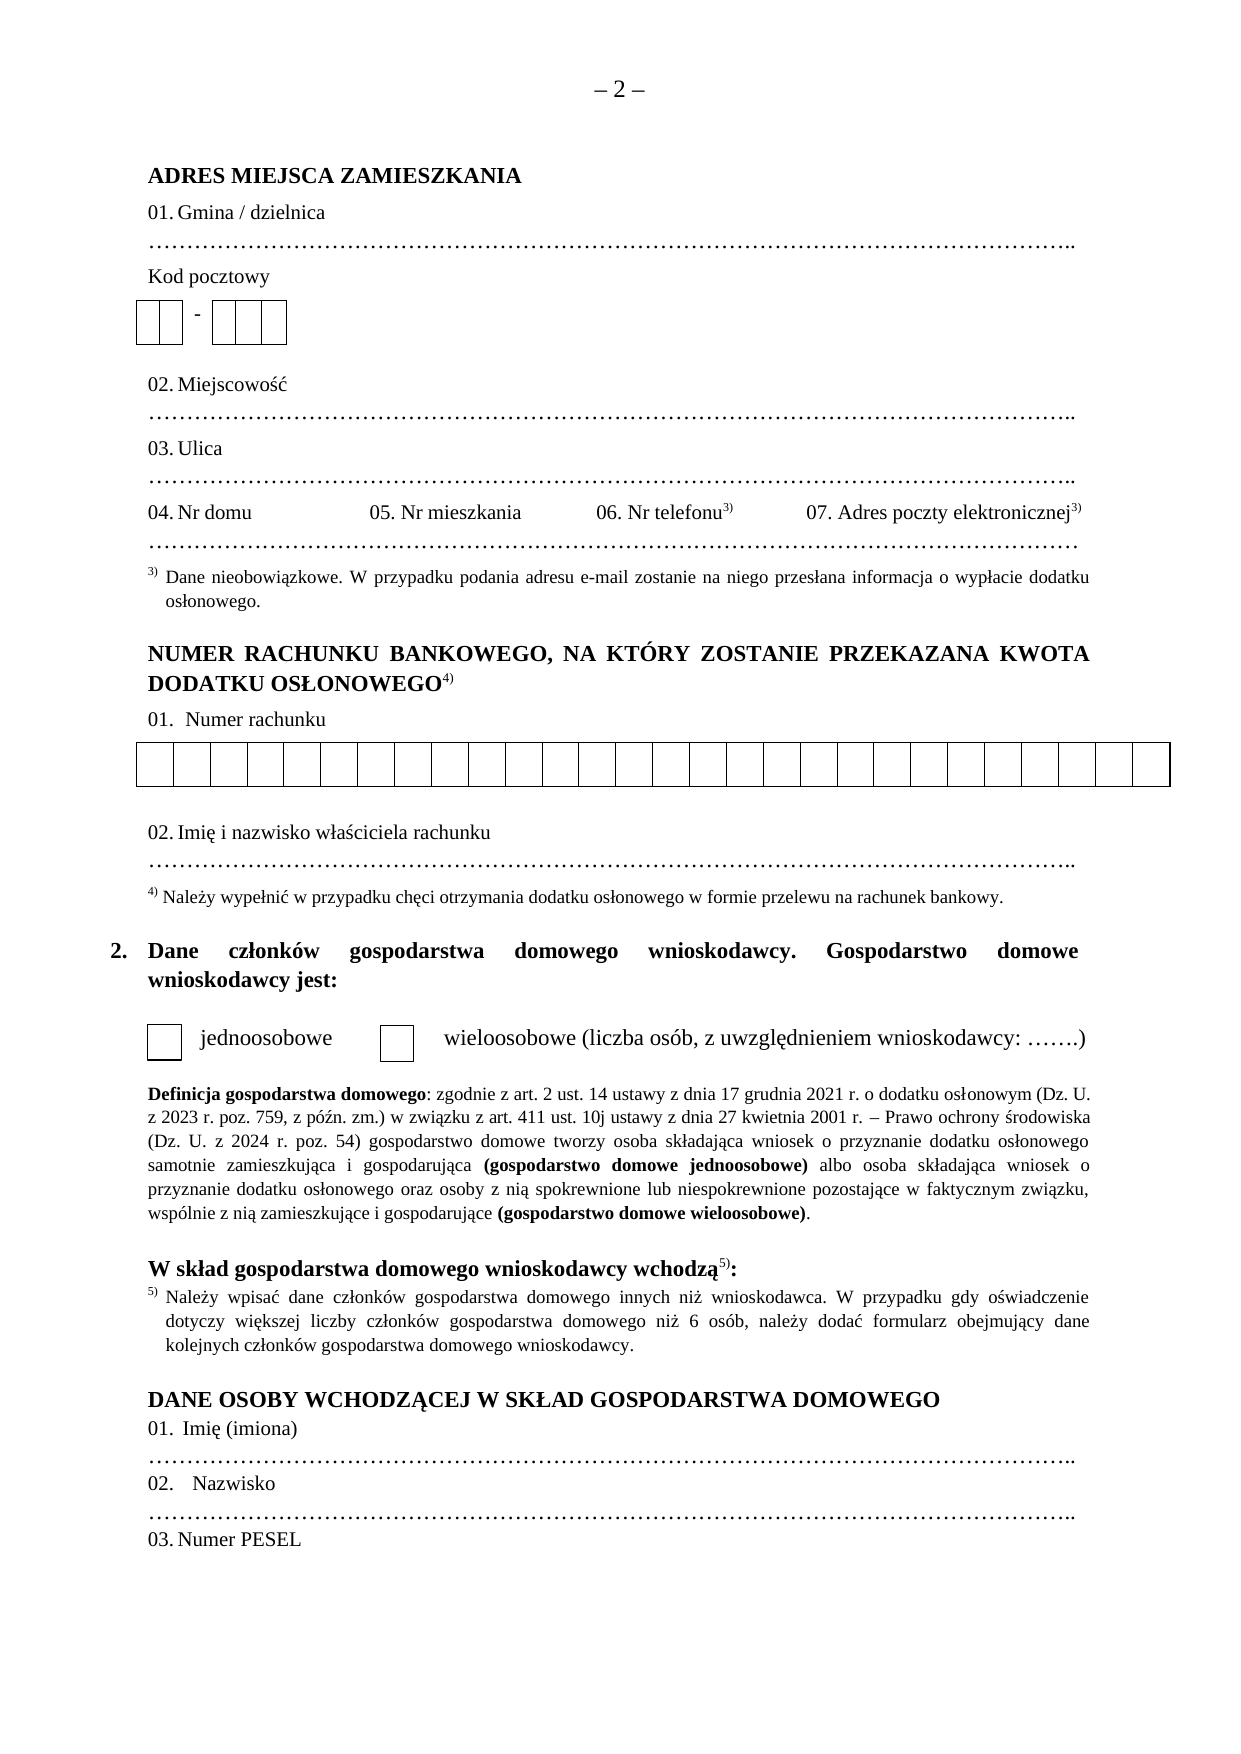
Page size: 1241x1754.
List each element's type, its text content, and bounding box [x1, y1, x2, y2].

text DANE OSOBY WCHODZĄCEJ W SKŁAD GOSPODARSTWA DOMOWEGO [148, 1386, 1091, 1413]
table_header [137, 743, 173, 786]
table_header [1133, 743, 1169, 786]
table_header [948, 743, 984, 786]
table_header - [183, 300, 212, 344]
text …………………………………………………………………………………………………………… [148, 527, 1091, 553]
table_header [764, 743, 800, 786]
list Nazwisko [148, 1471, 1079, 1495]
table_header [690, 743, 726, 786]
text 3) Dane nieobowiązkowe. W przypadku podania adresu e-mail zostanie na niego przesłana informacja o wypłacie dodatku osłonowego. [148, 564, 1091, 612]
table_header [1059, 743, 1095, 786]
table_header [911, 743, 947, 786]
table_header [432, 743, 468, 786]
table_header [284, 743, 320, 786]
list Nr domu 05. Nr mieszkania 06. Nr telefonu3) 07. Adres poczty elektronicznej3) [148, 500, 1091, 524]
table_header [469, 743, 505, 786]
table_header [1022, 743, 1058, 786]
table_header [137, 301, 159, 344]
text jednoosobowe wieloosobowe (liczba osób, z uwzględnieniem wnioskodawcy: …….) [182, 1024, 1091, 1051]
table_header [579, 743, 615, 786]
list Gmina / dzielnica [148, 200, 1079, 224]
table_header [1096, 743, 1132, 786]
list Numer rachunku [148, 707, 1079, 731]
table_header [616, 743, 652, 786]
text W skład gospodarstwa domowego wnioskodawcy wchodzą5): [148, 1254, 1091, 1281]
table_header [653, 743, 689, 786]
text ………………………………………………………………………………………………………….. [148, 398, 1091, 425]
table_header [236, 301, 261, 344]
table_header [262, 301, 286, 344]
text Kod pocztowy [148, 264, 1091, 288]
list Dane członków gospodarstwa domowego wnioskodawcy. Gospodarstwo domowe wnioskodawcy jest: [110, 937, 1079, 992]
list Imię (imiona) [148, 1416, 1079, 1439]
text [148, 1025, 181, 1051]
table_header [395, 743, 431, 786]
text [148, 1442, 1091, 1468]
text ………………………………………………………………………………………………………….. [148, 227, 1091, 253]
text ………………………………………………………………………………………………………….. [148, 463, 1091, 489]
table_header [248, 743, 283, 786]
table_header [874, 743, 910, 786]
text 5) Należy wpisać dane członków gospodarstwa domowego innych niż wnioskodawca. W przypadku gdy oświadczenie dotyczy większej liczby członków gospodarstwa domowego niż 6 osób, należy dodać formularz obejmujący dane kolejnych członków gospodarstwa domowego wnioskodawcy. [148, 1284, 1091, 1355]
table_header [358, 743, 394, 786]
list Numer PESEL [148, 1527, 1079, 1551]
table_header [985, 743, 1021, 786]
table_header [801, 743, 837, 786]
text 4) Należy wypełnić w przypadku chęci otrzymania dodatku osłonowego w formie przelewu na rachunek bankowy. [148, 884, 1079, 908]
table_header [174, 743, 210, 786]
text NUMER RACHUNKU BANKOWEGO, NA KTÓRY ZOSTANIE PRZEKAZANA KWOTA DODATKU OSŁONOWEGO4) [148, 641, 1091, 696]
text Definicja gospodarstwa domowego: zgodnie z art. 2 ust. 14 ustawy z dnia 17 grudnia 2021 r. o dodatku osłonowym (Dz. U. z 2023 r. poz. 759, z późn. zm.) w związku z art. 411 ust. 10j ustawy z dnia 27 kwietnia 2001 r. – Prawo ochrony środowiska (Dz. U. z 2024 r. poz. 54) gospodarstwo domowe tworzy osoba składająca wniosek o przyznanie dodatku osłonowego samotnie zamieszkująca i gospodarująca (gospodarstwo domowe jednoosobowe) albo osoba składająca wniosek o przyznanie dodatku osłonowego oraz osoby z nią spokrewnione lub niespokrewnione pozostające w faktycznym związku, wspólnie z nią zamieszkujące i gospodarujące (gospodarstwo domowe wieloosobowe). [148, 1082, 1091, 1223]
list Ulica [148, 436, 1079, 460]
table_header [543, 743, 578, 786]
table_header [321, 743, 357, 786]
text ………………………………………………………………………………………………………….. [148, 846, 1091, 873]
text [148, 1498, 1091, 1524]
text ADRES MIEJSCA ZAMIESZKANIA [148, 162, 1091, 189]
table_header [506, 743, 542, 786]
list Imię i nazwisko właściciela rachunku [148, 819, 1079, 844]
table_header [211, 743, 247, 786]
table_header [160, 301, 182, 344]
table_header [838, 743, 873, 786]
table_header [727, 743, 763, 786]
table_header [213, 301, 235, 344]
list Miejscowość [148, 372, 1079, 396]
